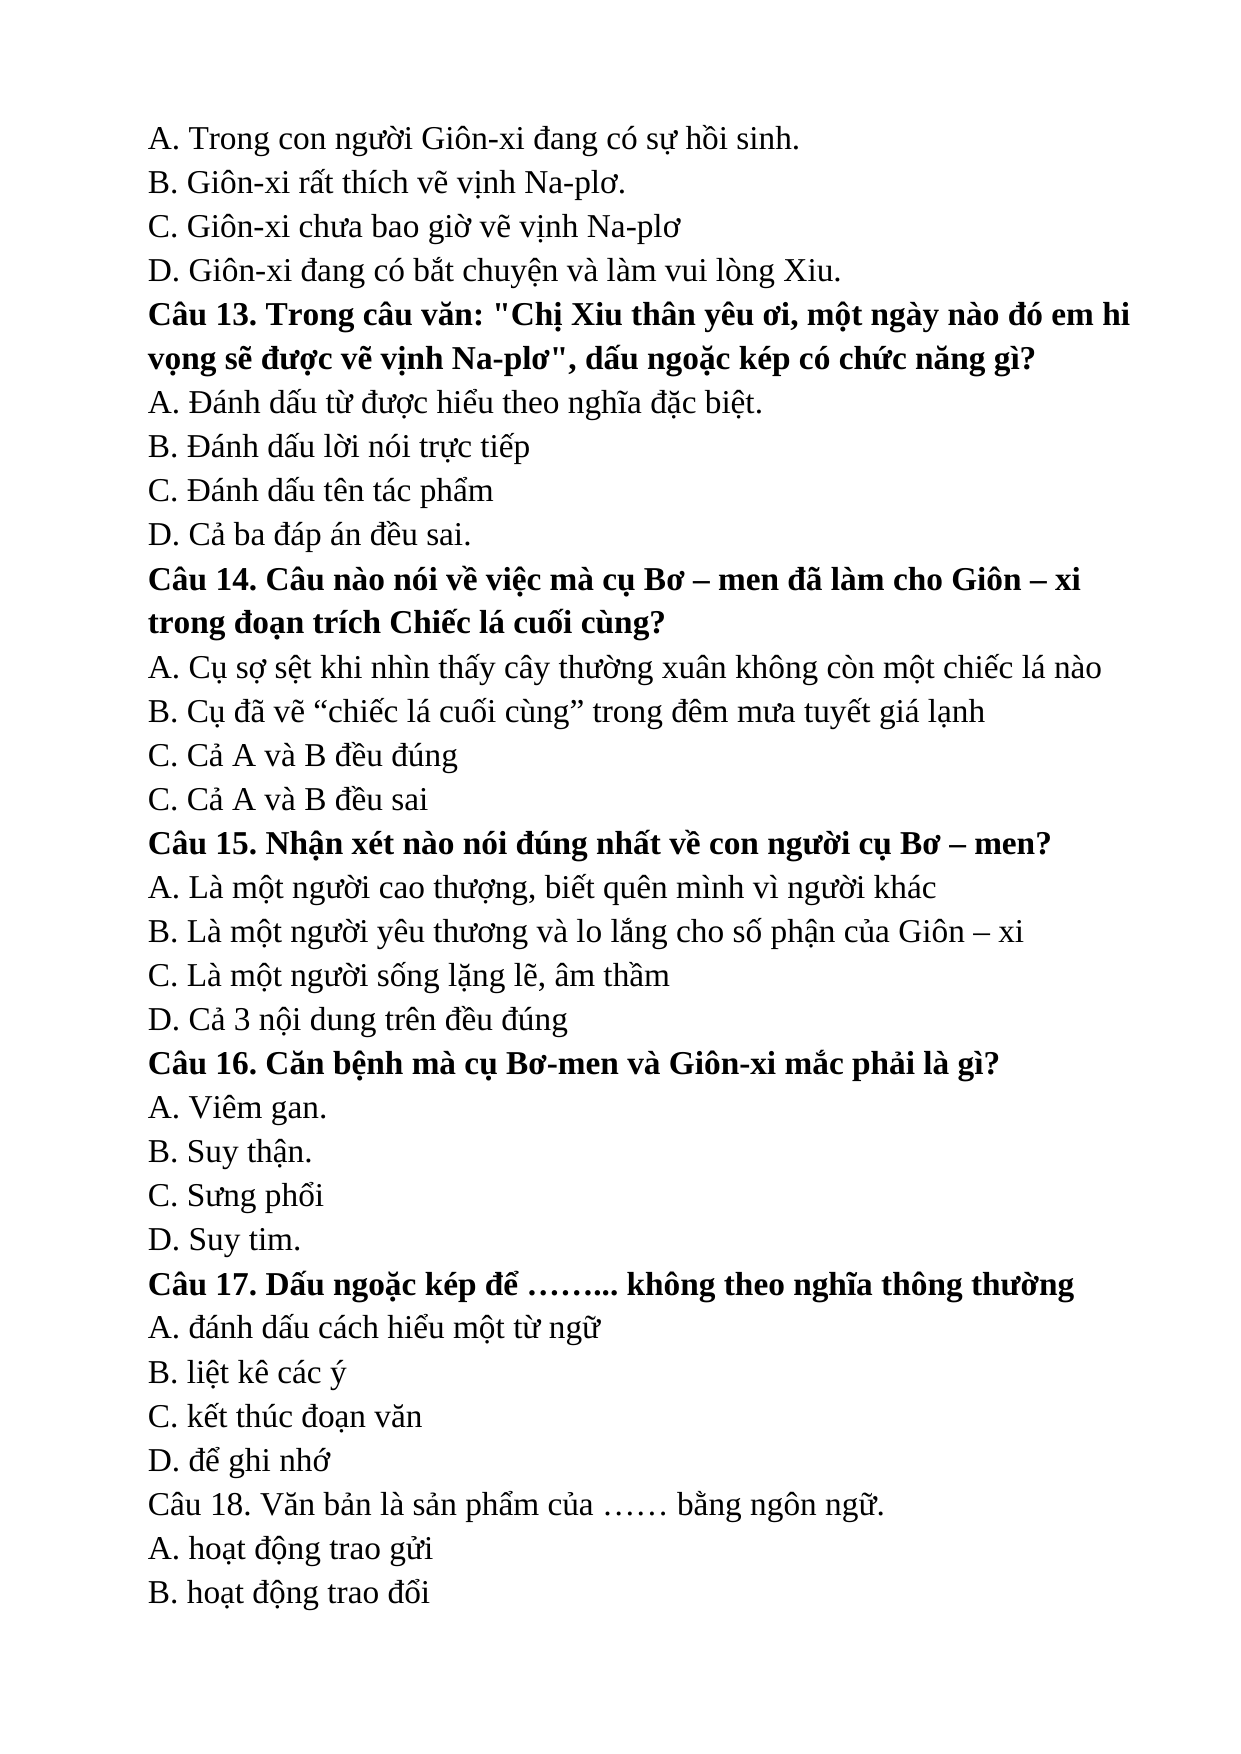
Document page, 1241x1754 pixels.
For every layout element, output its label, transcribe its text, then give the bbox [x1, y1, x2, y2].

text D. Cả ba đáp án đều sai. [148, 515, 1152, 553]
text A. Đánh dấu từ được hiểu theo nghĩa đặc biệt. [148, 382, 1152, 421]
text C. kết thúc đoạn văn [148, 1396, 1152, 1434]
text B. Đánh dấu lời nói trực tiếp [148, 427, 1152, 465]
text A. Cụ sợ sệt khi nhìn thấy cây thường xuân không còn một chiếc lá nào [148, 647, 1152, 685]
text C. Cả A và B đều đúng [148, 735, 1152, 773]
text Câu 17. Dấu ngoặc kép để ……... không theo nghĩa thông thường [148, 1264, 1152, 1302]
text Câu 15. Nhận xét nào nói đúng nhất về con người cụ Bơ – men? [148, 823, 1152, 861]
text A. Viêm gan. [148, 1087, 1152, 1126]
text B. Suy thận. [148, 1132, 1152, 1170]
text A. Trong con người Giôn-xi đang có sự hồi sinh. [148, 118, 1152, 156]
text C. Sưng phổi [148, 1176, 1152, 1214]
text B. liệt kê các ý [148, 1352, 1152, 1390]
text B. Cụ đã vẽ “chiếc lá cuối cùng” trong đêm mưa tuyết giá lạnh [148, 691, 1152, 729]
text B. Giôn-xi rất thích vẽ vịnh Na-plơ. [148, 162, 1152, 201]
text Câu 13. Trong câu văn: "Chị Xiu thân yêu ơi, một ngày nào đó em hi vọng sẽ được vẽ vịnh Na-plơ", dấu ngoặc kép có chức năng gì? [148, 294, 1152, 377]
text Câu 18. Văn bản là sản phẩm của …… bằng ngôn ngữ. [148, 1484, 1152, 1522]
text B. hoạt động trao đổi [148, 1572, 1152, 1611]
text A. hoạt động trao gửi [148, 1528, 1152, 1566]
text D. Giôn-xi đang có bắt chuyện và làm vui lòng Xiu. [148, 250, 1152, 289]
text C. Cả A và B đều sai [148, 779, 1152, 817]
text D. Suy tim. [148, 1220, 1152, 1258]
text C. Đánh dấu tên tác phẩm [148, 471, 1152, 509]
text D. Cả 3 nội dung trên đều đúng [148, 999, 1152, 1038]
text C. Là một người sống lặng lẽ, âm thầm [148, 955, 1152, 994]
text Câu 16. Căn bệnh mà cụ Bơ-men và Giôn-xi mắc phải là gì? [148, 1043, 1152, 1082]
text Câu 14. Câu nào nói về việc mà cụ Bơ – men đã làm cho Giôn – xi trong đoạn trích Chiếc lá cuối cùng? [148, 559, 1152, 641]
text A. đánh dấu cách hiểu một từ ngữ [148, 1308, 1152, 1346]
text C. Giôn-xi chưa bao giờ vẽ vịnh Na-plơ [148, 206, 1152, 244]
text B. Là một người yêu thương và lo lắng cho số phận của Giôn – xi [148, 911, 1152, 949]
text D. để ghi nhớ [148, 1440, 1152, 1478]
text A. Là một người cao thượng, biết quên mình vì người khác [148, 867, 1152, 906]
